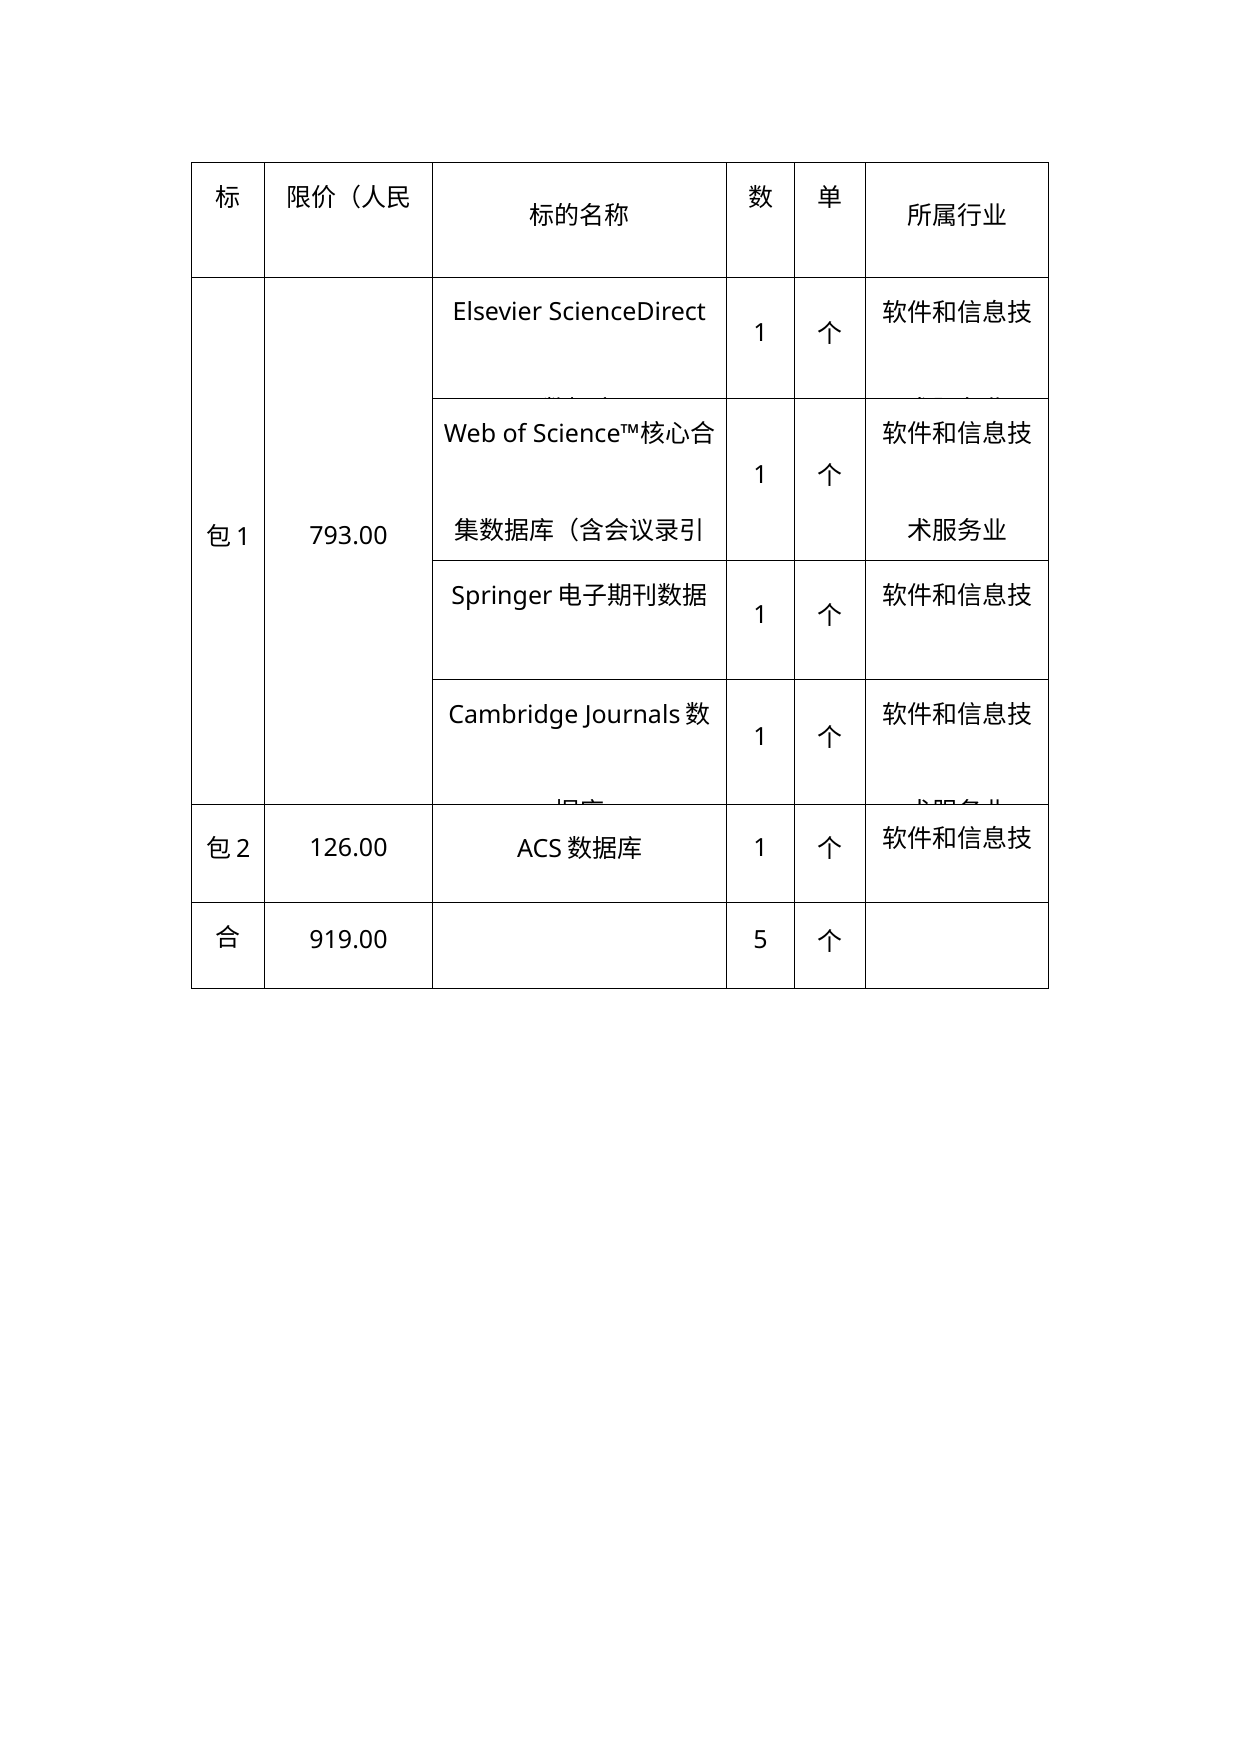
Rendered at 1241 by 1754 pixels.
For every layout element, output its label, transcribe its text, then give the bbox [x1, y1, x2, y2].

table_cell [866, 903, 1048, 988]
table_cell 1 [727, 805, 794, 902]
table_cell 1 [727, 561, 794, 679]
table_cell 软件和信息技术服务业 [866, 399, 1048, 560]
table_cell 合计 [192, 903, 264, 988]
table_cell 包2 [192, 805, 264, 902]
table_cell 126.00 [265, 805, 432, 902]
table_cell Springer电子期刊数据库 [433, 561, 726, 679]
table_cell 个 [795, 903, 865, 988]
table_cell 个 [795, 680, 865, 803]
table_cell 1 [727, 399, 794, 560]
table_cell Elsevier ScienceDirect数据库 [433, 278, 726, 398]
table_header 标的名称 [433, 163, 726, 277]
table_cell Web of Science™核心合集数据库（含会议录引文索引） [433, 399, 726, 560]
table_cell [433, 903, 726, 988]
table_header 所属行业 [866, 163, 1048, 277]
table_cell 个 [795, 805, 865, 902]
table_cell 919.00 [265, 903, 432, 988]
table_cell 软件和信息技术服务业 [866, 278, 1048, 398]
table_cell 个 [795, 399, 865, 560]
table_cell 软件和信息技术服务业 [866, 805, 1048, 902]
table_header 限价（人民币/万元） [265, 163, 432, 277]
table_cell 软件和信息技术服务业 [866, 680, 1048, 803]
table_cell ACS数据库 [433, 805, 726, 902]
table_cell 1 [727, 680, 794, 803]
table_cell 个 [795, 278, 865, 398]
table_cell 包1 [192, 278, 264, 803]
table_cell 793.00 [265, 278, 432, 803]
table_cell Cambridge Journals数据库 [433, 680, 726, 803]
table_cell 1 [727, 278, 794, 398]
table_header 单位 [795, 163, 865, 277]
table_cell 5 [727, 903, 794, 988]
table_header 数量 [727, 163, 794, 277]
table_cell 软件和信息技术服务业 [866, 561, 1048, 679]
table_cell 个 [795, 561, 865, 679]
table_header 标包 [192, 163, 264, 277]
